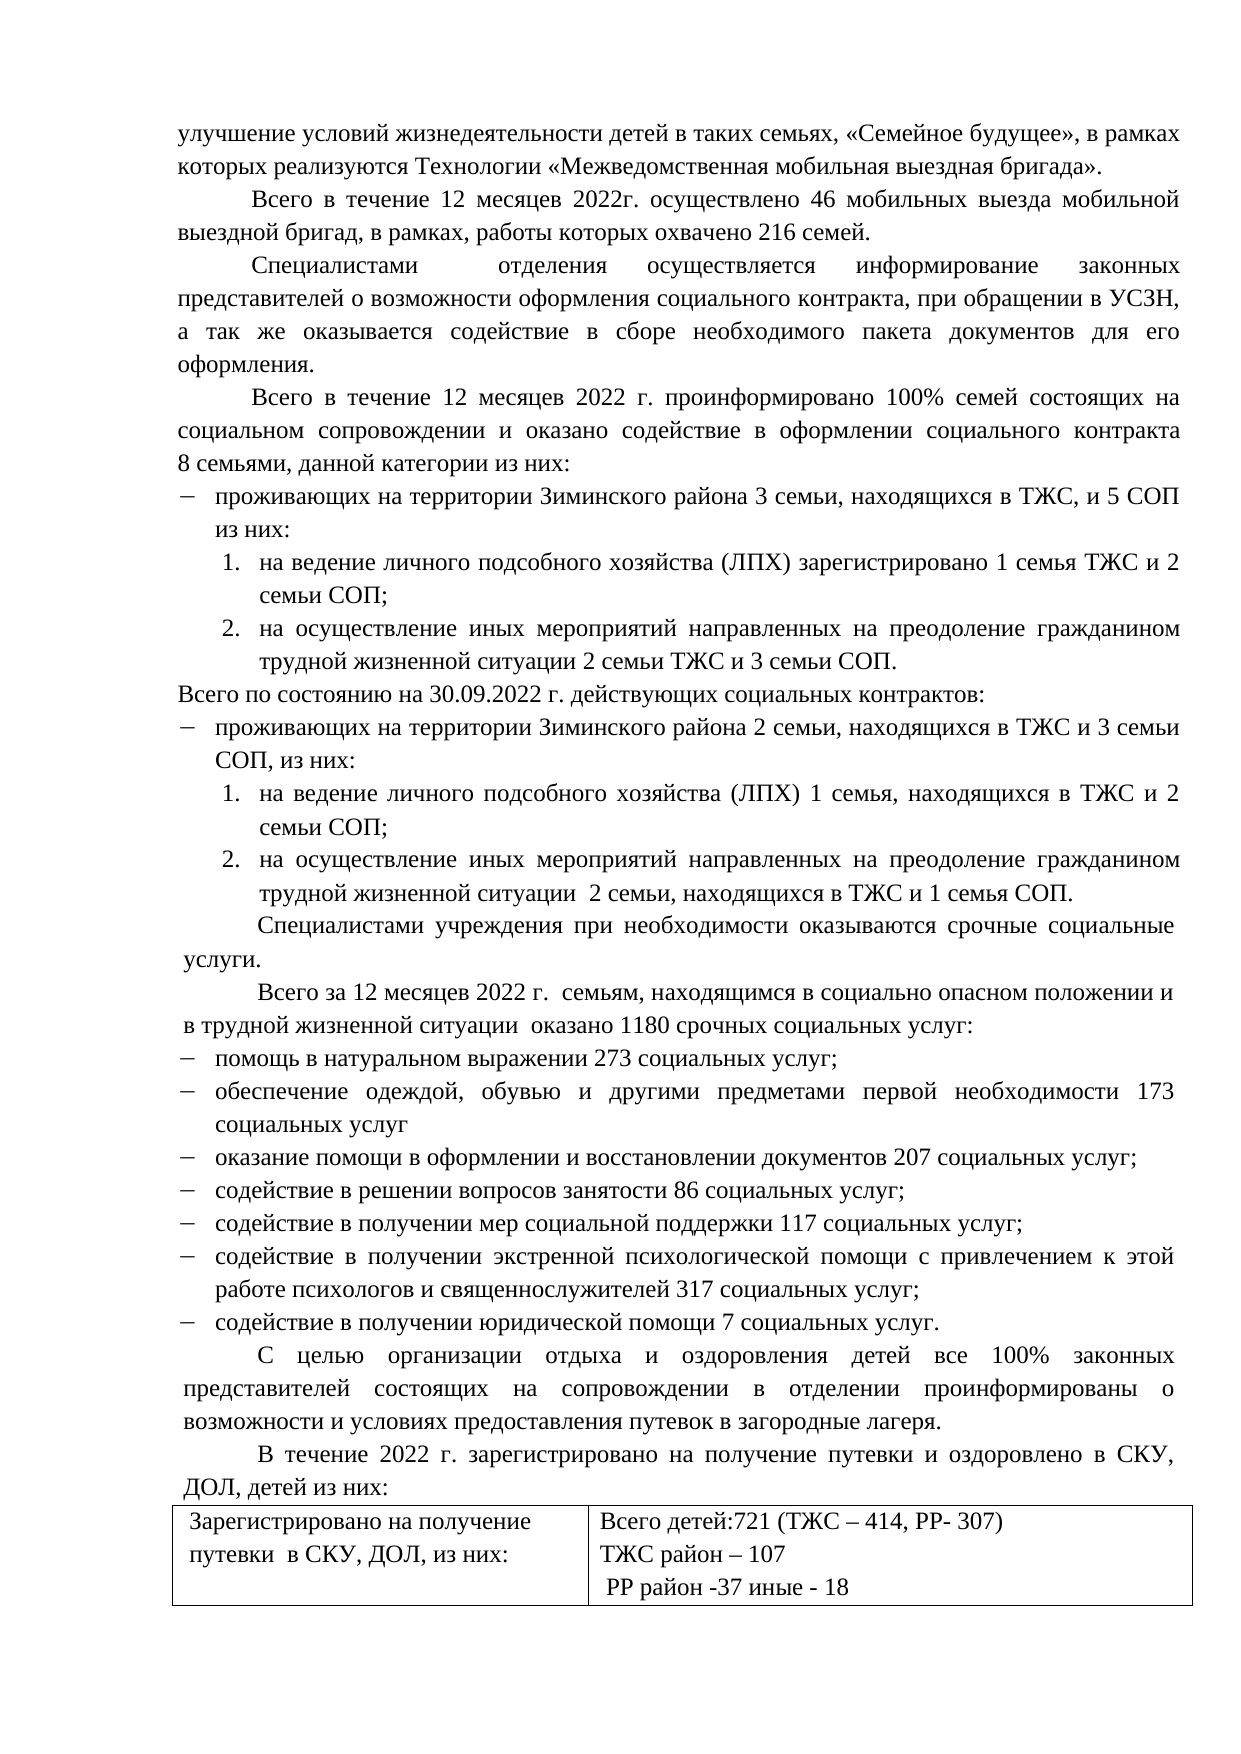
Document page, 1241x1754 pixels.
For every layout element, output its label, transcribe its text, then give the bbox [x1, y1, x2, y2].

list содействие в получении юридической помощи 7 социальных услуг. [177, 1307, 1175, 1336]
text С целью организации отдыха и оздоровления детей все 100% законных представителей состоящих на сопровождении в отделении проинформированы о возможности и условиях предоставления путевок в загородные лагеря. [183, 1340, 1175, 1435]
list на ведение личного подсобного хозяйства (ЛПХ) 1 семья, находящихся в ТЖС и 2 семьи СОП; [222, 778, 1181, 840]
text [177, 118, 1181, 180]
text Всего за 12 месяцев 2022 г. семьям, находящимся в социально опасном положении и в трудной жизненной ситуации оказано 1180 срочных социальных услуг: [183, 977, 1175, 1038]
text Всего в течение 12 месяцев 2022 г. проинформировано 100% семей состоящих на социальном сопровождении и оказано содействие в оформлении социального контракта 8 семьями, данной категории из них: [177, 382, 1181, 477]
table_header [589, 1506, 1192, 1605]
list помощь в натуральном выражении 273 социальных услуг; [177, 1043, 1175, 1071]
list содействие в решении вопросов занятости 86 социальных услуг; [177, 1175, 1175, 1203]
list обеспечение одеждой, обувью и другими предметами первой необходимости 173 социальных услуг [177, 1076, 1175, 1137]
list оказание помощи в оформлении и восстановлении документов 207 социальных услуг; [177, 1142, 1175, 1171]
text Всего в течение 12 месяцев 2022г. осуществлено 46 мобильных выезда мобильной выездной бригад, в рамках, работы которых охвачено 216 семей. [177, 184, 1181, 246]
list содействие в получении экстренной психологической помощи с привлечением к этой работе психологов и священнослужителей 317 социальных услуг; [177, 1241, 1175, 1303]
text Специалистами учреждения при необходимости оказываются срочные социальные услуги. [183, 911, 1175, 972]
list на ведение личного подсобного хозяйства (ЛПХ) зарегистрировано 1 семья ТЖС и 2 семьи СОП; [222, 547, 1181, 609]
text Специалистами отделения осуществляется информирование законных представителей о возможности оформления социального контракта, при обращении в УСЗН, а так же оказывается содействие в сборе необходимого пакета документов для его оформления. [177, 250, 1181, 378]
list на осуществление иных мероприятий направленных на преодоление гражданином трудной жизненной ситуации 2 семьи ТЖС и 3 семьи СОП. [222, 613, 1181, 675]
text В течение 2022 г. зарегистрировано на получение путевки и оздоровлено в СКУ, ДОЛ, детей из них: [183, 1439, 1175, 1501]
list проживающих на территории Зиминского района 3 семьи, находящихся в ТЖС, и 5 СОП из них: [177, 481, 1181, 543]
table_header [173, 1506, 588, 1605]
list на осуществление иных мероприятий направленных на преодоление гражданином трудной жизненной ситуации 2 семьи, находящихся в ТЖС и 1 семья СОП. [222, 844, 1181, 906]
list проживающих на территории Зиминского района 2 семьи, находящихся в ТЖС и 3 семьи СОП, из них: [177, 712, 1181, 774]
list содействие в получении мер социальной поддержки 117 социальных услуг; [177, 1208, 1175, 1237]
text Всего по состоянию на 30.09.2022 г. действующих социальных контрактов: [177, 679, 1181, 708]
